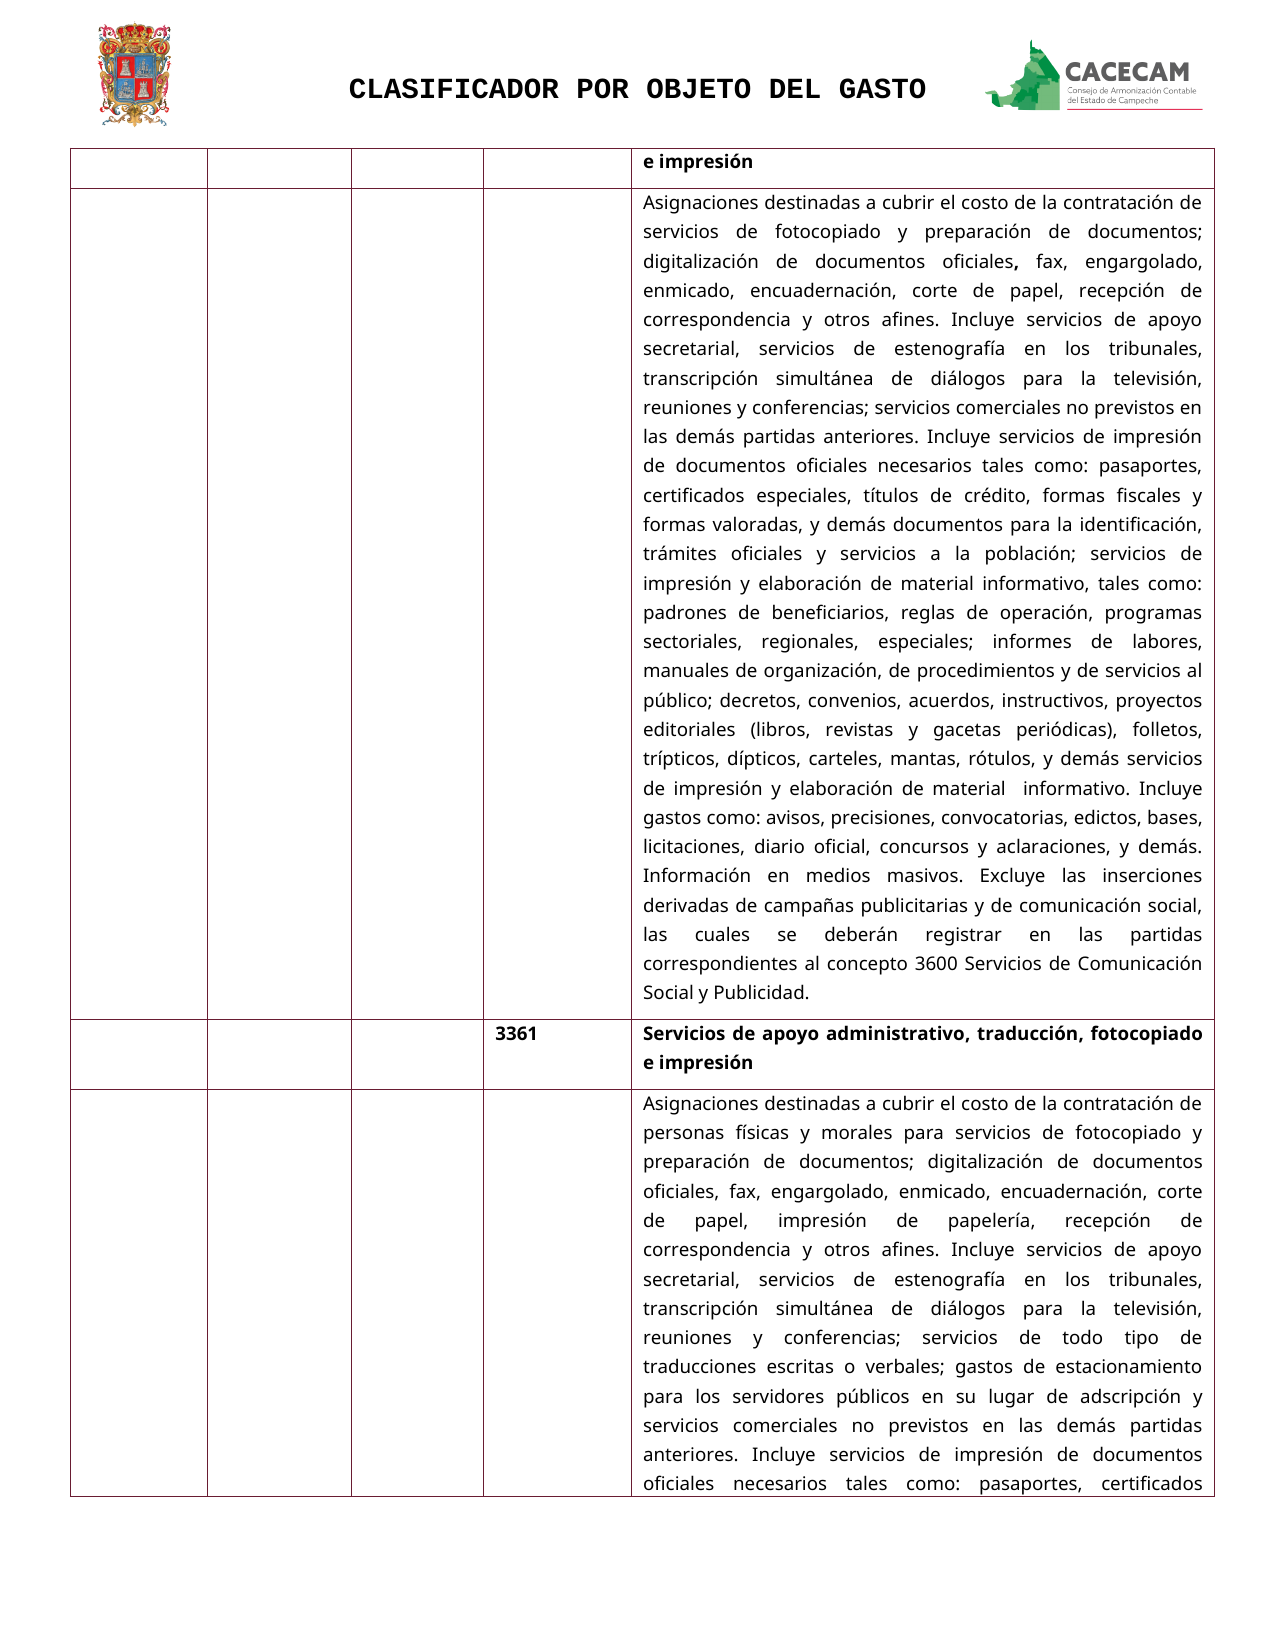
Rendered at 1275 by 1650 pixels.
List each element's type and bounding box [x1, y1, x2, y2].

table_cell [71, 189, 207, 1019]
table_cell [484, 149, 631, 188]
picture [983, 34, 1204, 118]
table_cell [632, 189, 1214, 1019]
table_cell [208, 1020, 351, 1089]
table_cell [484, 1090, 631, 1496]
picture [91, 16, 179, 134]
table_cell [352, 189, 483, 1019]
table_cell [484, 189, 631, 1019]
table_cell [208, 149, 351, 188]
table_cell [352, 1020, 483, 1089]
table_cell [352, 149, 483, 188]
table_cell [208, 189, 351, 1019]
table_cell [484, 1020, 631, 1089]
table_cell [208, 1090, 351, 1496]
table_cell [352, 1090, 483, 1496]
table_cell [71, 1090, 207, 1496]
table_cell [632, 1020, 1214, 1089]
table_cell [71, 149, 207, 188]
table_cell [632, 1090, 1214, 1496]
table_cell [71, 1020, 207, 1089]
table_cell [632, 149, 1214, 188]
